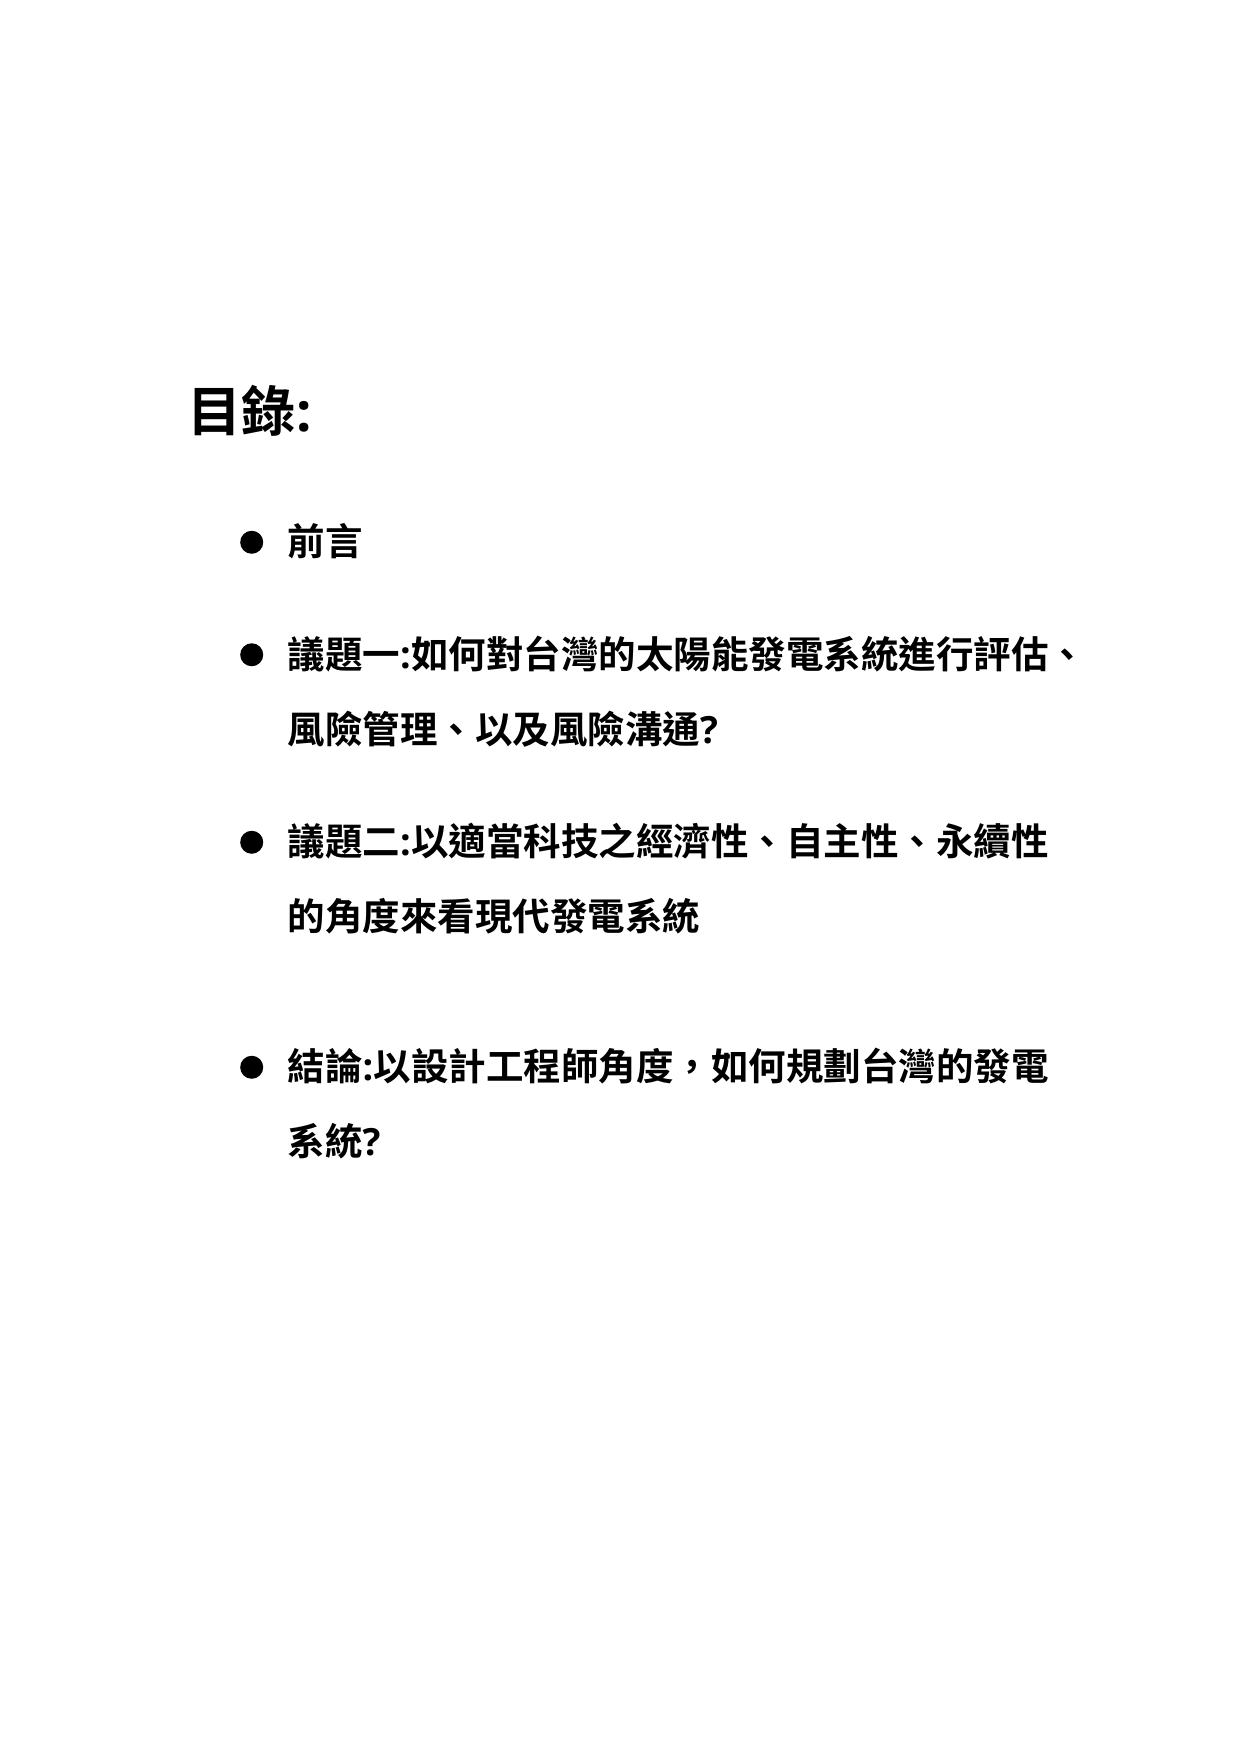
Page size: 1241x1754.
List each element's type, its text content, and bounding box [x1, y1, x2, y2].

list 議題二:以適當科技之經濟性、自主性、永續性的角度來看現代發電系統 [237, 802, 1053, 952]
text 目錄: [187, 352, 1053, 464]
list 結論:以設計工程師角度，如何規劃台灣的發電系統? [237, 1027, 1053, 1177]
list 前言 [237, 502, 1053, 577]
list 議題一:如何對台灣的太陽能發電系統進行評估、風險管理、以及風險溝通? [237, 614, 1053, 764]
